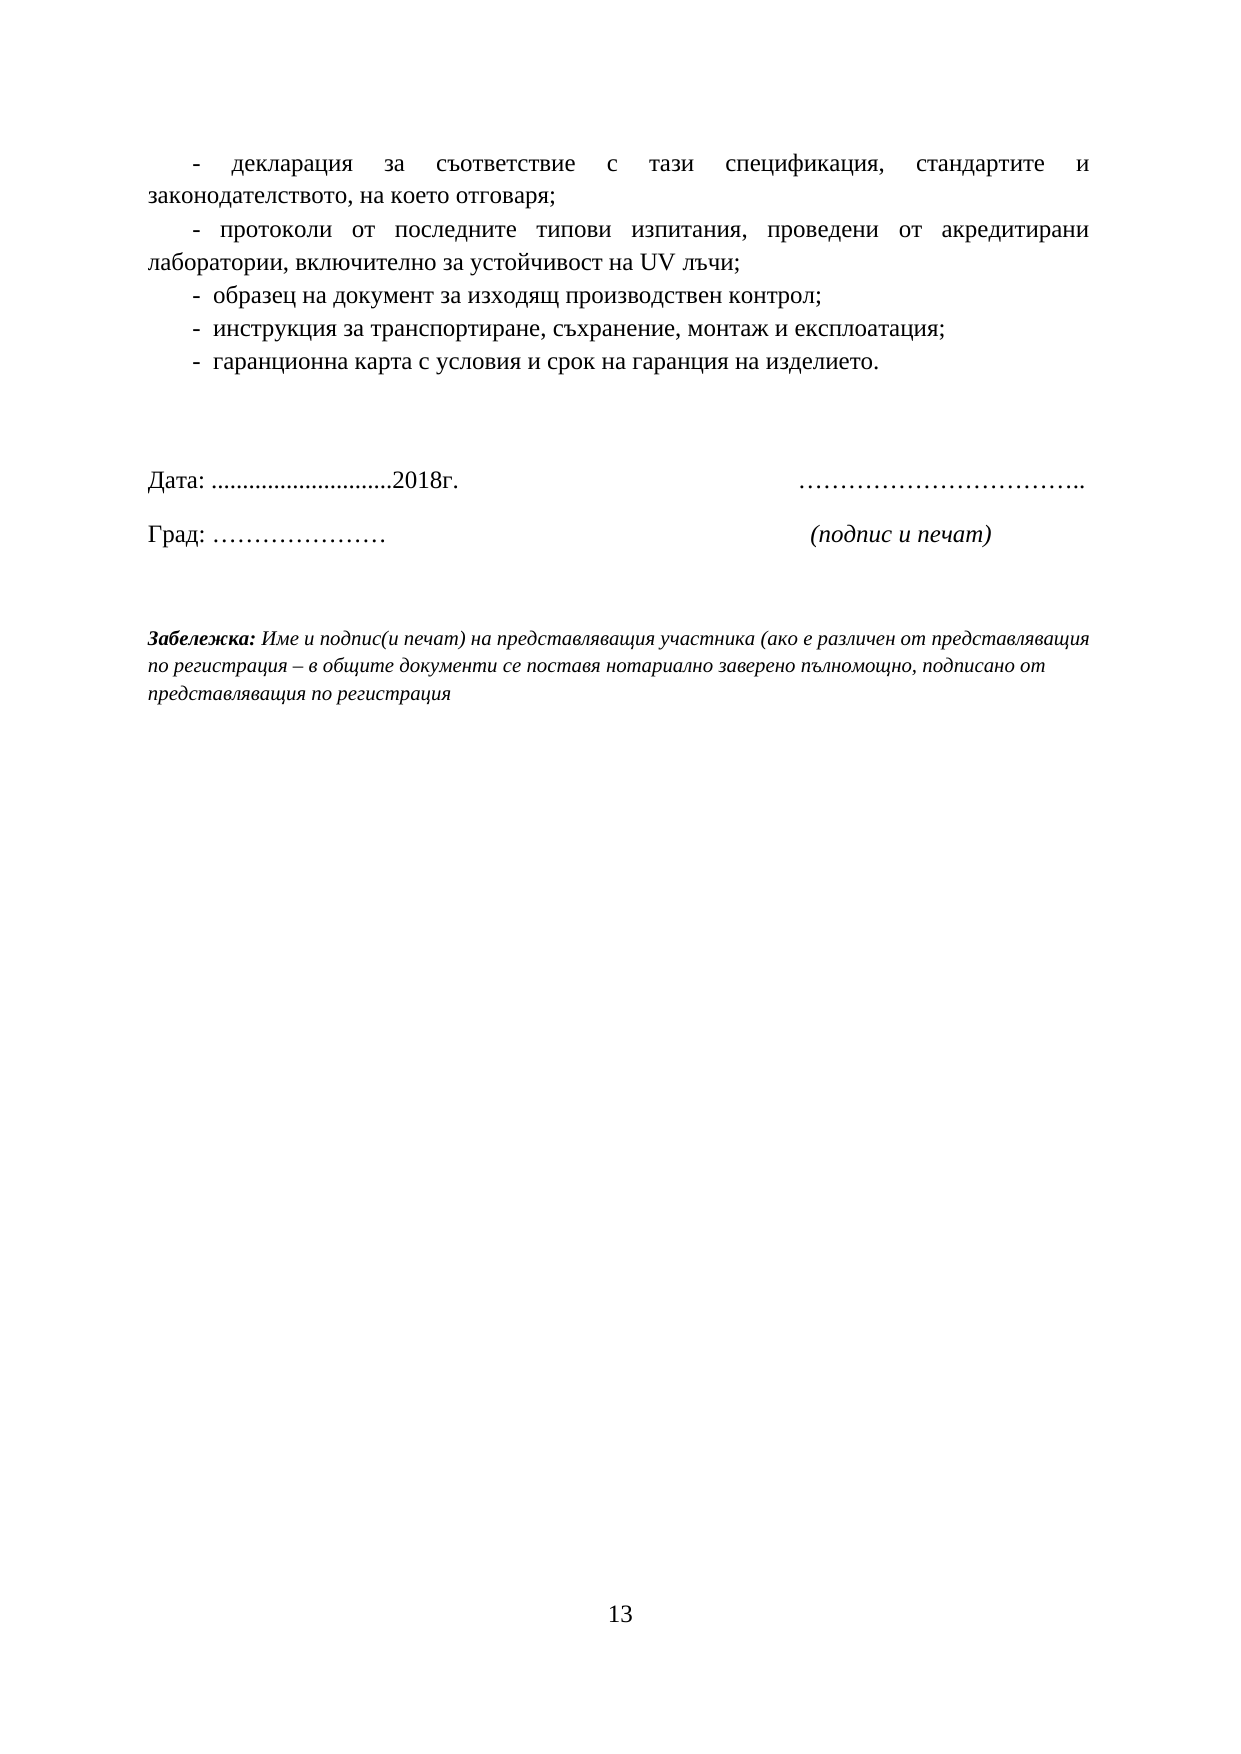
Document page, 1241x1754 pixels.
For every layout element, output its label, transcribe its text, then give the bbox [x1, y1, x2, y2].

text Град: ………………… (подпис и печат) [148, 519, 1093, 548]
text - гаранционна карта с условия и срок на гаранция на изделието. [148, 346, 1090, 374]
text - протоколи от последните типови изпитания, проведени от акредитирани лаборатории, включително за устойчивост на UV лъчи; [148, 214, 1090, 275]
text - инструкция за транспортиране, съхранение, монтаж и експлоатация; [148, 313, 1090, 341]
text - декларация за съответствие с тази спецификация, стандартите и законодателството, на което отговаря; [148, 148, 1090, 209]
text Дата: .............................2018г. …………………………….. [148, 466, 1093, 494]
text Забележка: Име и подпис(и печат) на представляващия участника (ако е различен от представляващия по регистрация – в общите документи се поставя нотариално заверено пълномощно, подписано от представляващия по регистрация [148, 626, 1093, 705]
text - образец на документ за изходящ производствен контрол; [148, 280, 1090, 308]
